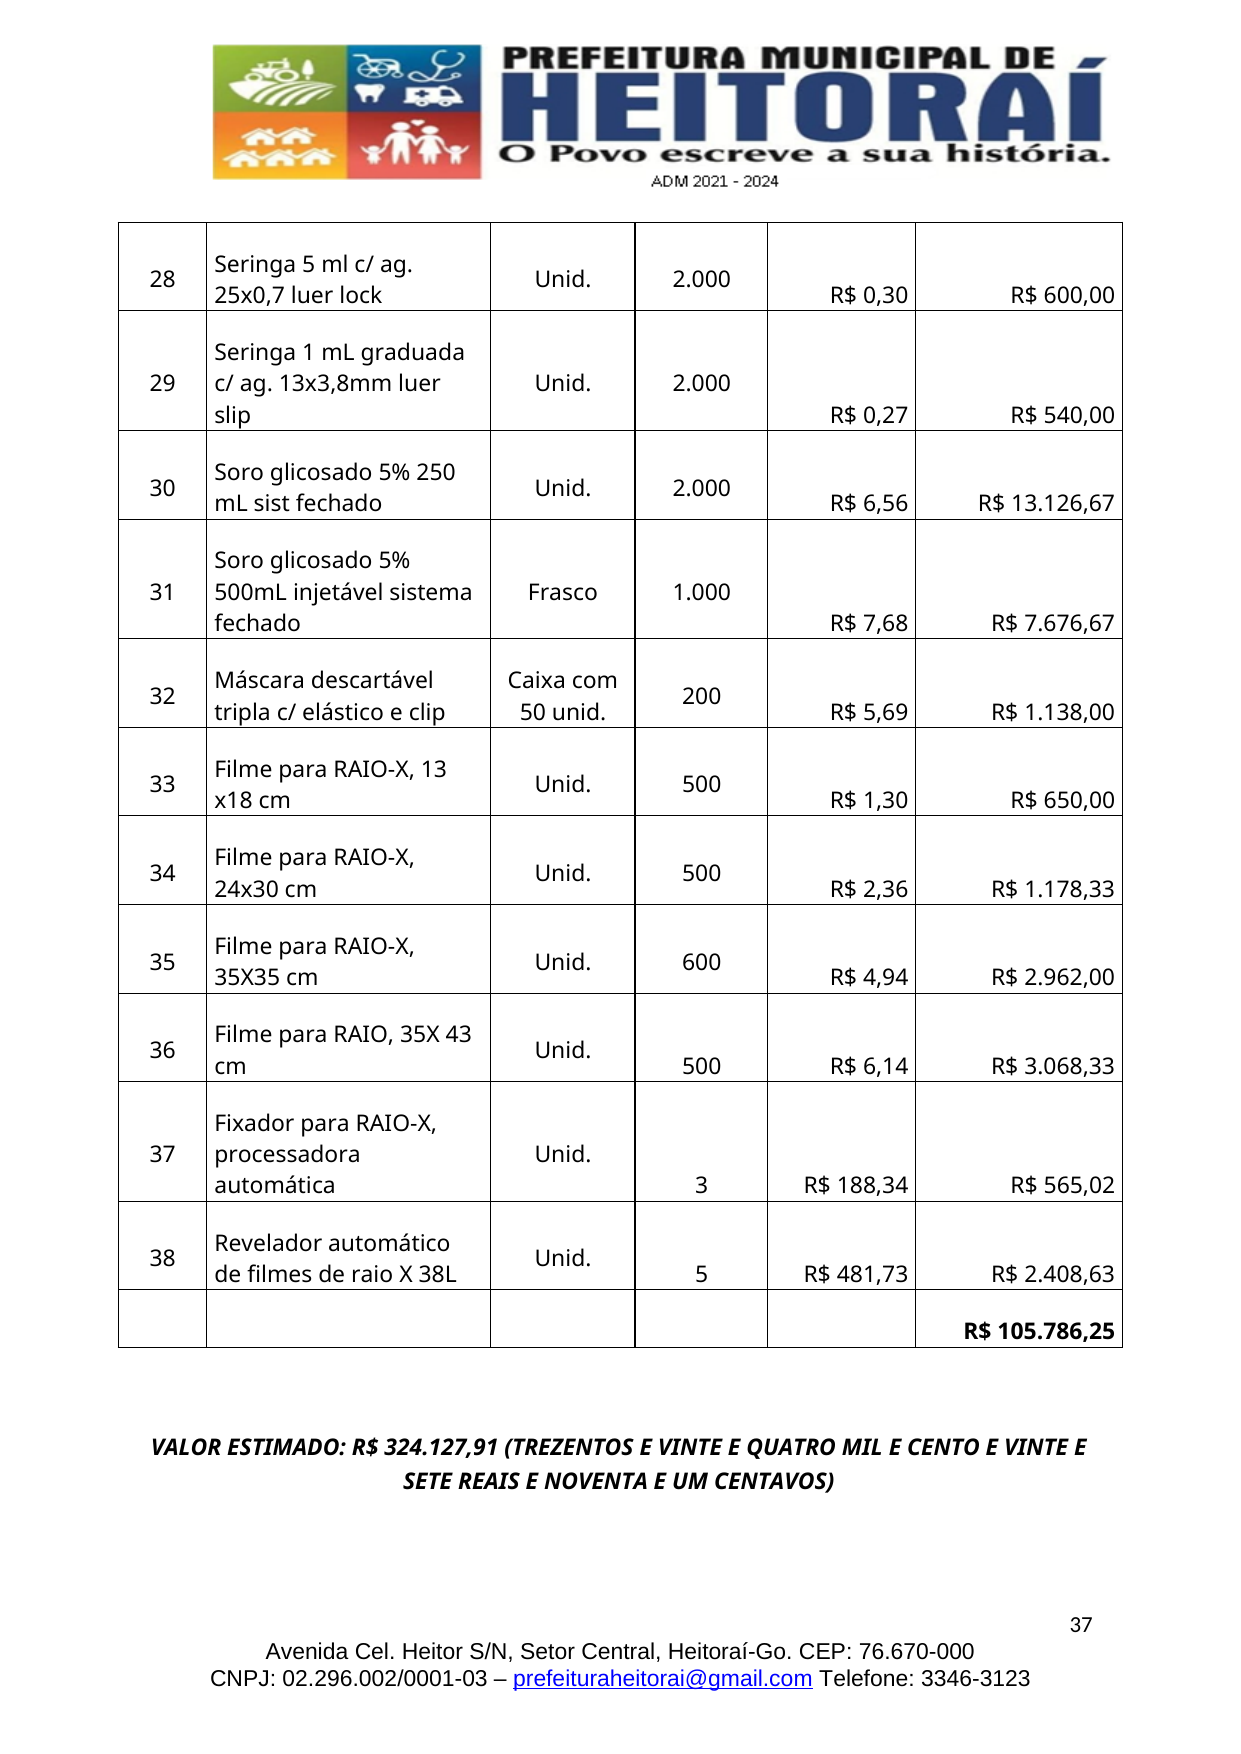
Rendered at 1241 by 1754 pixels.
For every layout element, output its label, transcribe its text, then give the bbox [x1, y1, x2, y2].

table_cell [636, 1290, 767, 1347]
table_cell Frasco [491, 520, 634, 638]
table_cell R$ 13.126,67 [916, 431, 1122, 518]
table_cell R$ 2.408,63 [916, 1202, 1122, 1289]
table_cell 31 [119, 520, 206, 638]
table_cell [207, 1290, 490, 1347]
table_cell R$ 7,68 [768, 520, 915, 638]
table_cell R$ 6,14 [768, 994, 915, 1081]
table_cell 35 [119, 905, 206, 992]
table_cell 29 [119, 311, 206, 430]
table_cell R$ 2.962,00 [916, 905, 1122, 992]
table_cell Soro glicosado 5% 250 mL sist fechado [207, 431, 490, 518]
table_cell [119, 1290, 206, 1347]
table_cell R$ 7.676,67 [916, 520, 1122, 638]
table_cell Filme para RAIO-X, 24x30 cm [207, 816, 490, 904]
table_cell Máscara descartável tripla c/ elástico e clip [207, 639, 490, 727]
table_cell Unid. [491, 816, 634, 904]
table_cell Unid. [491, 431, 634, 518]
table_cell R$ 2,36 [768, 816, 915, 904]
table_cell Filme para RAIO-X, 13 x18 cm [207, 728, 490, 815]
table_cell 38 [119, 1202, 206, 1289]
table_cell R$ 4,94 [768, 905, 915, 992]
table_cell 28 [119, 223, 206, 310]
table_cell 1.000 [636, 520, 767, 638]
table_cell 500 [636, 728, 767, 815]
table_cell R$ 481,73 [768, 1202, 915, 1289]
table_cell Unid. [491, 1202, 634, 1289]
table_cell R$ 540,00 [916, 311, 1122, 430]
table_cell 200 [636, 639, 767, 727]
table_cell Unid. [491, 728, 634, 815]
table_cell Unid. [491, 1082, 634, 1201]
table_cell [491, 1290, 634, 1347]
table_cell R$ 600,00 [916, 223, 1122, 310]
table_cell R$ 1.138,00 [916, 639, 1122, 727]
table_cell Soro glicosado 5% 500mL injetável sistema fechado [207, 520, 490, 638]
table_cell 2.000 [636, 223, 767, 310]
table_cell R$ 0,27 [768, 311, 915, 430]
table_cell R$ 188,34 [768, 1082, 915, 1201]
table_cell R$ 650,00 [916, 728, 1122, 815]
table_cell Fixador para RAIO-X, processadora automática [207, 1082, 490, 1201]
table_cell Caixa com 50 unid. [491, 639, 634, 727]
table_cell R$ 105.786,25 [916, 1290, 1122, 1347]
table_cell Unid. [491, 311, 634, 430]
table_cell 600 [636, 905, 767, 992]
table_cell R$ 565,02 [916, 1082, 1122, 1201]
table_cell Unid. [491, 905, 634, 992]
picture [212, 44, 1129, 198]
table_cell 32 [119, 639, 206, 727]
table_cell Filme para RAIO, 35X 43 cm [207, 994, 490, 1081]
table_cell R$ 1,30 [768, 728, 915, 815]
table_cell Revelador automático de filmes de raio X 38L [207, 1202, 490, 1289]
table_cell R$ 6,56 [768, 431, 915, 518]
table_cell 36 [119, 994, 206, 1081]
table_cell 5 [636, 1202, 767, 1289]
text VALOR ESTIMADO: R$ 324.127,91 (TREZENTOS E VINTE E QUATRO MIL E CENTO E VINTE E SETE REAIS E NOVENTA E UM CENTAVOS) [148, 1431, 1092, 1496]
table_cell 2.000 [636, 311, 767, 430]
table_cell [768, 1290, 915, 1347]
table_cell R$ 1.178,33 [916, 816, 1122, 904]
table_cell 3 [636, 1082, 767, 1201]
table_cell R$ 3.068,33 [916, 994, 1122, 1081]
table_cell 2.000 [636, 431, 767, 518]
table_cell Unid. [491, 223, 634, 310]
table_cell 500 [636, 816, 767, 904]
table_cell 37 [119, 1082, 206, 1201]
table_cell Seringa 5 ml c/ ag. 25x0,7 luer lock [207, 223, 490, 310]
table_cell 500 [636, 994, 767, 1081]
table_cell Unid. [491, 994, 634, 1081]
table_cell 33 [119, 728, 206, 815]
table_cell Filme para RAIO-X, 35X35 cm [207, 905, 490, 992]
table_cell R$ 5,69 [768, 639, 915, 727]
table_cell R$ 0,30 [768, 223, 915, 310]
table_cell Seringa 1 mL graduada c/ ag. 13x3,8mm luer slip [207, 311, 490, 430]
table_cell 34 [119, 816, 206, 904]
table_cell 30 [119, 431, 206, 518]
